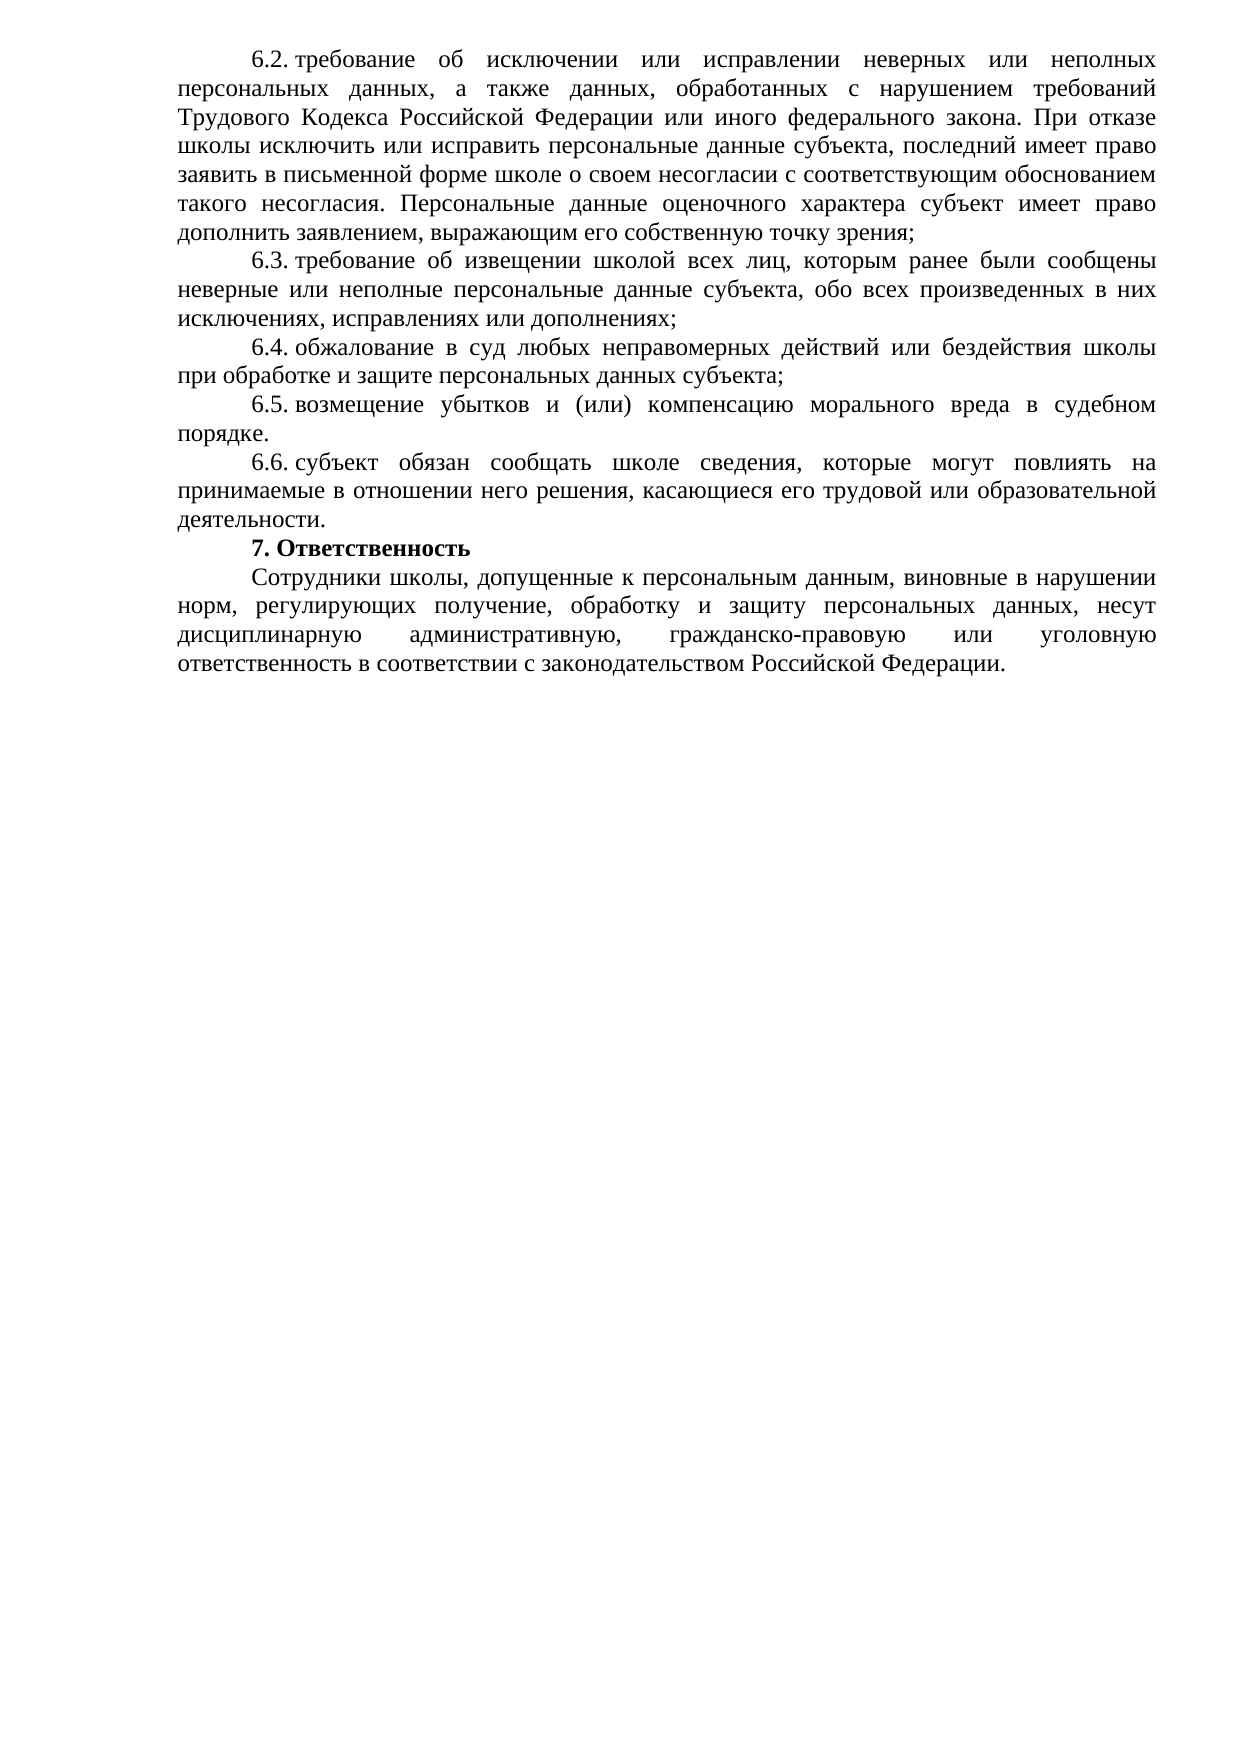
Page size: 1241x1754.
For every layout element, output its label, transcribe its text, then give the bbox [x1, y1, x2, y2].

list субъект обязан сообщать школе сведения, которые могут повлиять на принимаемые в отношении него решения, касающиеся его трудовой или образовательной деятельности. [177, 447, 1157, 533]
list требование об исключении или исправлении неверных или неполных персональных данных, а также данных, обработанных с нарушением требований Трудового Кодекса Российской Федерации или иного федерального закона. При отказе школы исключить или исправить персональные данные субъекта, последний имеет право заявить в письменной форме школе о своем несогласии с соответствующим обоснованием такого несогласия. Персональные данные оценочного характера субъект имеет право дополнить заявлением, выражающим его собственную точку зрения; [177, 44, 1157, 246]
list Ответственность [177, 533, 1157, 562]
list возмещение убытков и (или) компенсацию морального вреда в судебном порядке. [177, 389, 1157, 447]
list обжалование в суд любых неправомерных действий или бездействия школы при обработке и защите персональных данных субъекта; [177, 332, 1157, 389]
list требование об извещении школой всех лиц, которым ранее были сообщены неверные или неполные персональные данные субъекта, обо всех произведенных в них исключениях, исправлениях или дополнениях; [177, 246, 1157, 332]
text Сотрудники школы, допущенные к персональным данным, виновные в нарушении норм, регулирующих получение, обработку и защиту персональных данных, несут дисциплинарную административную, гражданско-правовую или уголовную ответственность в соответствии с законодательством Российской Федерации. [177, 562, 1157, 677]
